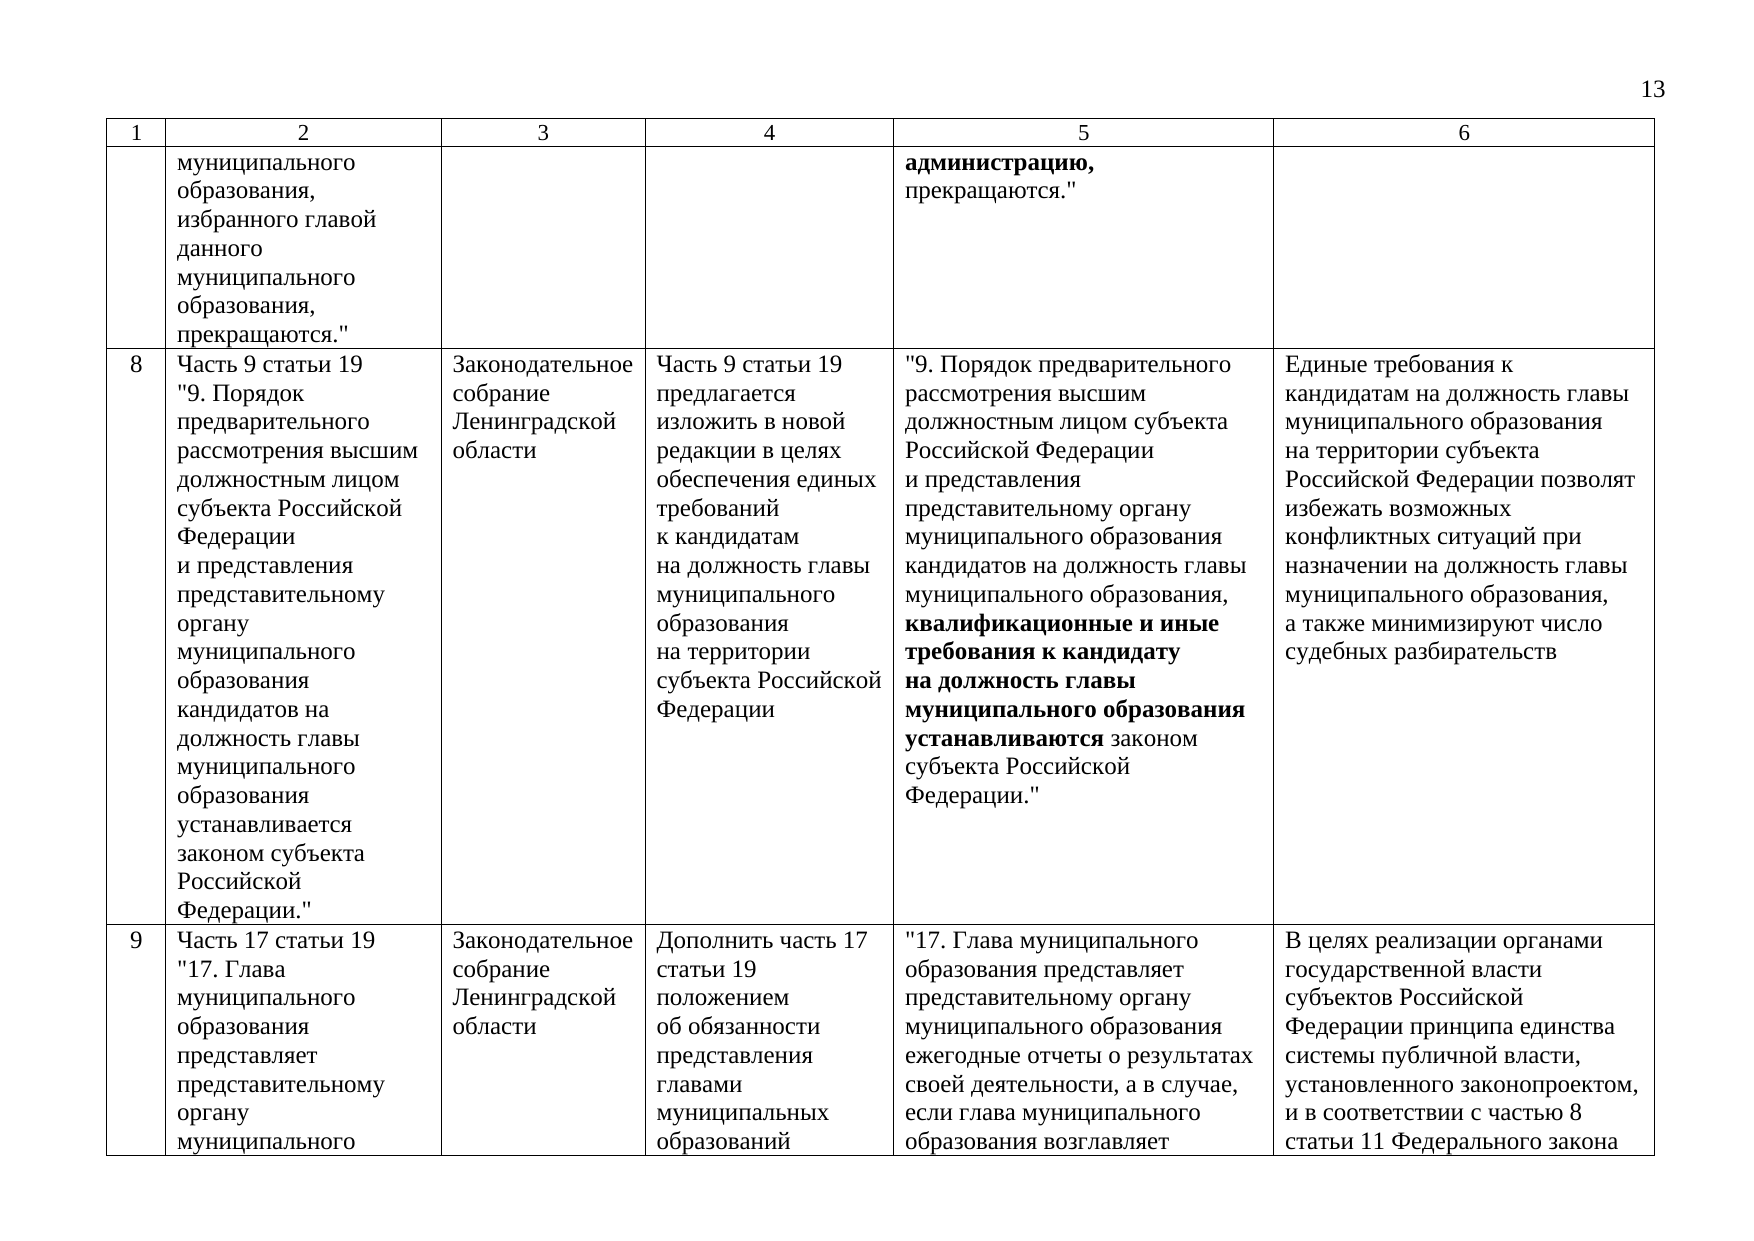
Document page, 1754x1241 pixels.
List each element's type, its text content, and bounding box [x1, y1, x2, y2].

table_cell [894, 925, 1273, 1155]
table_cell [166, 925, 441, 1155]
table_header 6 [1274, 119, 1654, 146]
table_cell Единые требования к кандидатам на должность главы муниципального образования на территории субъекта Российской Федерации позволят избежать возможных конфликтных ситуаций при назначении на должность главы муниципального образования, а также минимизируют число судебных разбирательств [1274, 349, 1654, 924]
table_cell 8 [107, 349, 165, 924]
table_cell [646, 925, 893, 1155]
table_header 3 [442, 119, 645, 146]
table_cell 9 [107, 925, 165, 1155]
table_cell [166, 147, 441, 348]
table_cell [894, 147, 1273, 348]
table_cell Законодательное собрание Ленинградской области [442, 349, 645, 924]
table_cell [1274, 925, 1654, 1155]
table_header 4 [646, 119, 893, 146]
table_header 1 [107, 119, 165, 146]
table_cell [1274, 147, 1654, 348]
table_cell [646, 147, 893, 348]
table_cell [442, 925, 645, 1155]
table_header 5 [894, 119, 1273, 146]
table_header 2 [166, 119, 441, 146]
table_cell Часть 9 статьи 19 предлагается изложить в новой редакции в целях обеспечения единых требований к кандидатам на должность главы муниципального образования на территории субъекта Российской Федерации [646, 349, 893, 924]
table_cell Часть 9 статьи 19 "9. Порядок предварительного рассмотрения высшим должностным лицом субъекта Российской Федерации и представления представительному органу муниципального образования кандидатов на должность главы муниципального образования устанавливается законом субъекта Российской Федерации." [166, 349, 441, 924]
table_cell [442, 147, 645, 348]
table_cell 7 [107, 147, 165, 348]
table_cell "9. Порядок предварительного рассмотрения высшим должностным лицом субъекта Российской Федерации и представления представительному органу муниципального образования кандидатов на должность главы муниципального образования, квалификационные и иные требования к кандидату на должность главы муниципального образования устанавливаются законом субъекта Российской Федерации." [894, 349, 1273, 924]
